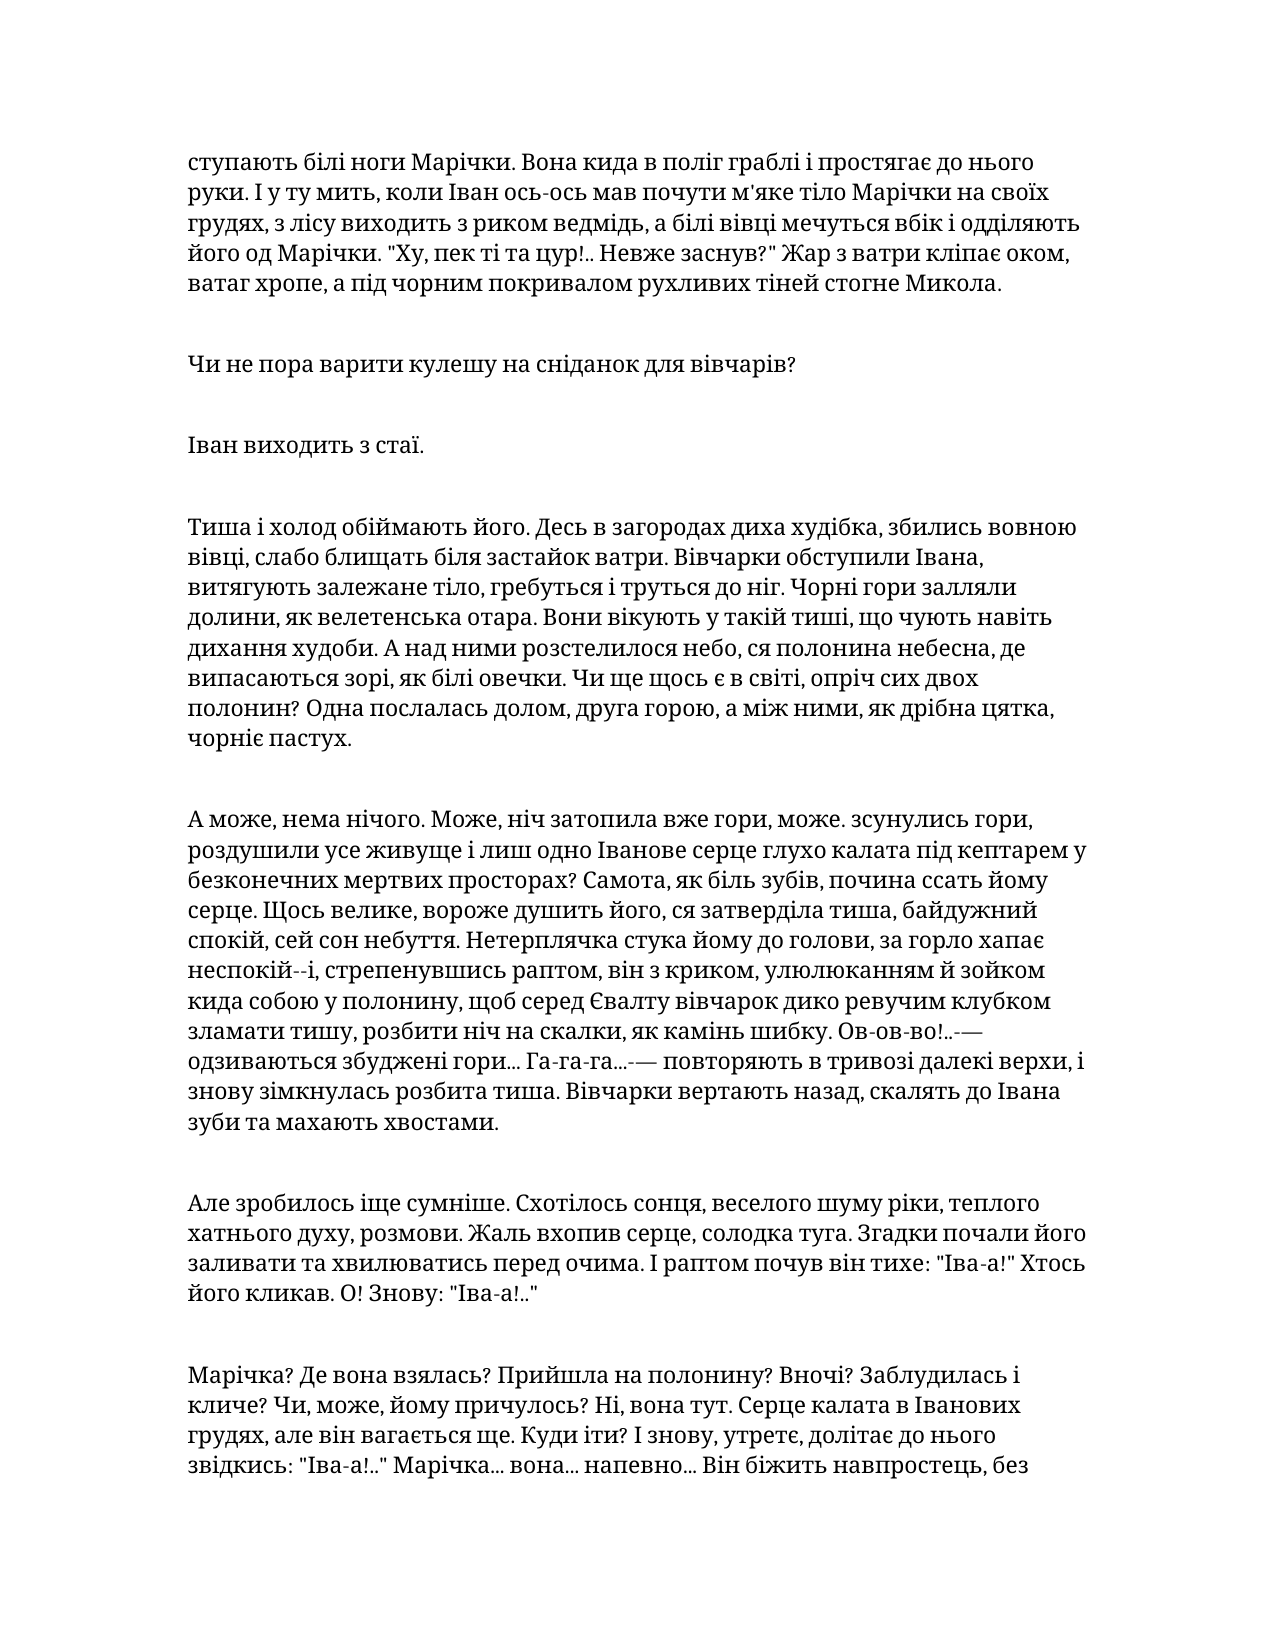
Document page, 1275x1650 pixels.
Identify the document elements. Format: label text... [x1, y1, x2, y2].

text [187, 1332, 1087, 1479]
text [187, 150, 1087, 297]
text Іван виходить з стаї. [187, 403, 1087, 460]
text Чи не пора варити кулешу на сніданок для вівчарів? [187, 322, 1087, 378]
text Але зробилось іще сумніше. Схотілось сонця, веселого шуму ріки, теплого хатнього духу, розмови. Жаль вхопив серце, солодка туга. Згадки почали його заливати та хвилюватись перед очима. І раптом почув він тихе: "Іва-а!" Хтось його кликав. О! Знову: "Іва-а!.." [187, 1160, 1087, 1308]
text А може, нема нічого. Може, ніч затопила вже гори, може. зсунулись гори, роздушили усе живуще і лиш одно Іванове серце глухо калата під кептарем у безконечних мертвих просторах? Самота, як біль зубів, почина ссать йому серце. Щось велике, вороже душить його, ся затверділа тиша, байдужний спокій, сей сон небуття. Нетерплячка стука йому до голови, за горло хапає неспокій--і, стрепенувшись раптом, він з криком, улюлюканням й зойком кида собою у полонину, щоб серед Євалту вівчарок дико ревучим клубком зламати тишу, розбити ніч на скалки, як камінь шибку. Ов-ов-во!..-— одзиваються збуджені гори... Га-га-га...-— повторяють в тривозі далекі верхи, і знову зімкнулась розбита тиша. Вівчарки вертають назад, скалять до Івана зуби та махають хвостами. [187, 777, 1087, 1136]
text Тиша і холод обіймають його. Десь в загородах диха худібка, збились вовною вівці, слабо блищать біля застайок ватри. Вівчарки обступили Івана, витягують залежане тіло, гребуться і труться до ніг. Чорні гори залляли долини, як велетенська отара. Вони вікують у такій тиші, що чують навіть дихання худоби. А над ними розстелилося небо, ся полонина небесна, де випасаються зорі, як білі овечки. Чи ще щось є в світі, опріч сих двох полонин? Одна послалась долом, друга горою, а між ними, як дрібна цятка, чорніє пастух. [187, 484, 1087, 752]
